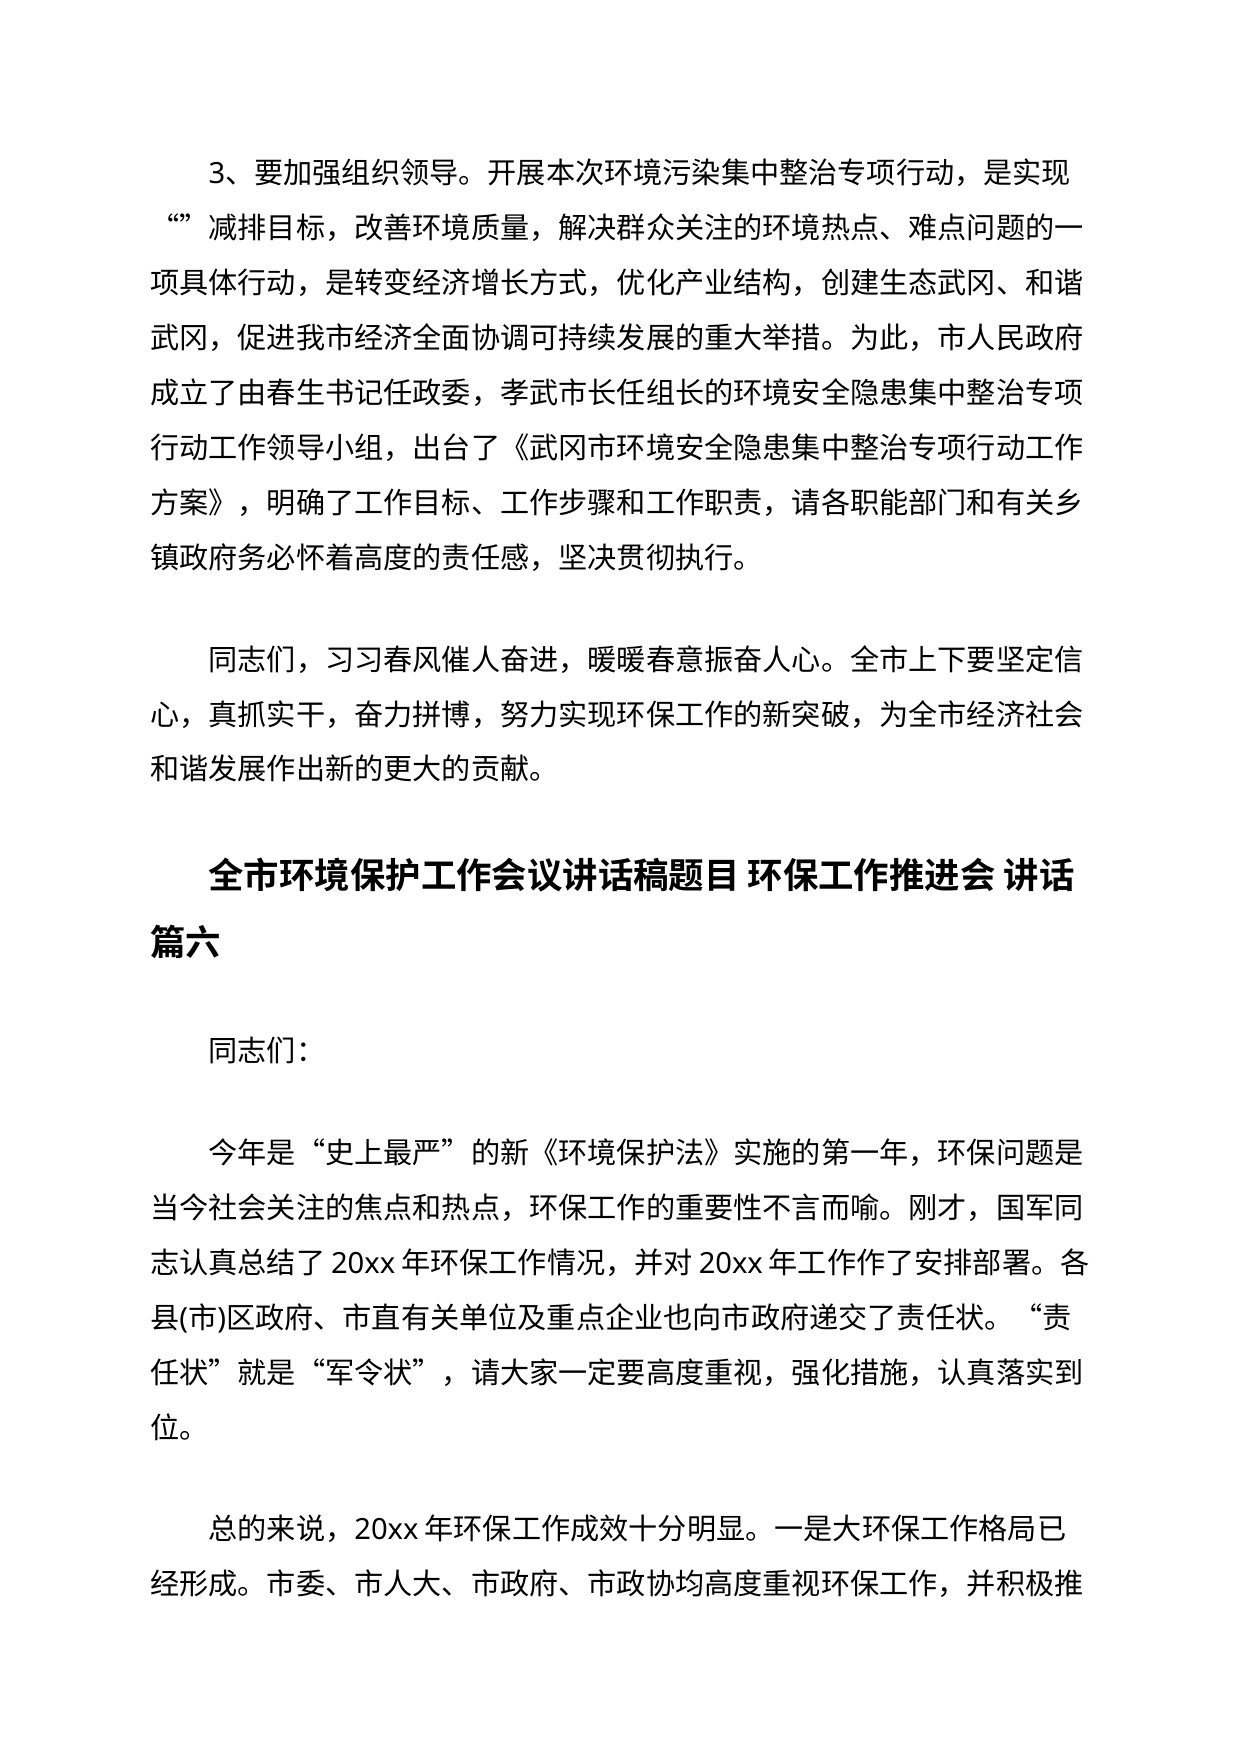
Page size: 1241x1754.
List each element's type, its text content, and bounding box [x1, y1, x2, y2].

text 全市环境保护工作会议讲话稿题目 环保工作推进会 讲话篇六 [150, 848, 1090, 966]
text 3、要加强组织领导。开展本次环境污染集中整治专项行动，是实现“”减排目标，改善环境质量，解决群众关注的环境热点、难点问题的一项具体行动，是转变经济增长方式，优化产业结构，创建生态武冈、和谐武冈，促进我市经济全面协调可持续发展的重大举措。为此，市人民政府成立了由春生书记任政委，孝武市长任组长的环境安全隐患集中整治专项行动工作领导小组，出台了《武冈市环境安全隐患集中整治专项行动工作方案》，明确了工作目标、工作步骤和工作职责，请各职能部门和有关乡镇政府务必怀着高度的责任感，坚决贯彻执行。 [150, 150, 1090, 577]
text 同志们，习习春风催人奋进，暖暖春意振奋人心。全市上下要坚定信心，真抓实干，奋力拼博，努力实现环保工作的新突破，为全市经济社会和谐发展作出新的更大的贡献。 [150, 636, 1090, 788]
text 同志们： [150, 1028, 1090, 1070]
text 今年是“史上最严”的新《环境保护法》实施的第一年，环保问题是当今社会关注的焦点和热点，环保工作的重要性不言而喻。刚才，国军同志认真总结了20xx年环保工作情况，并对20xx年工作作了安排部署。各县(市)区政府、市直有关单位及重点企业也向市政府递交了责任状。“责任状”就是“军令状”，请大家一定要高度重视，强化措施，认真落实到位。 [150, 1129, 1090, 1446]
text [150, 1506, 1090, 1603]
